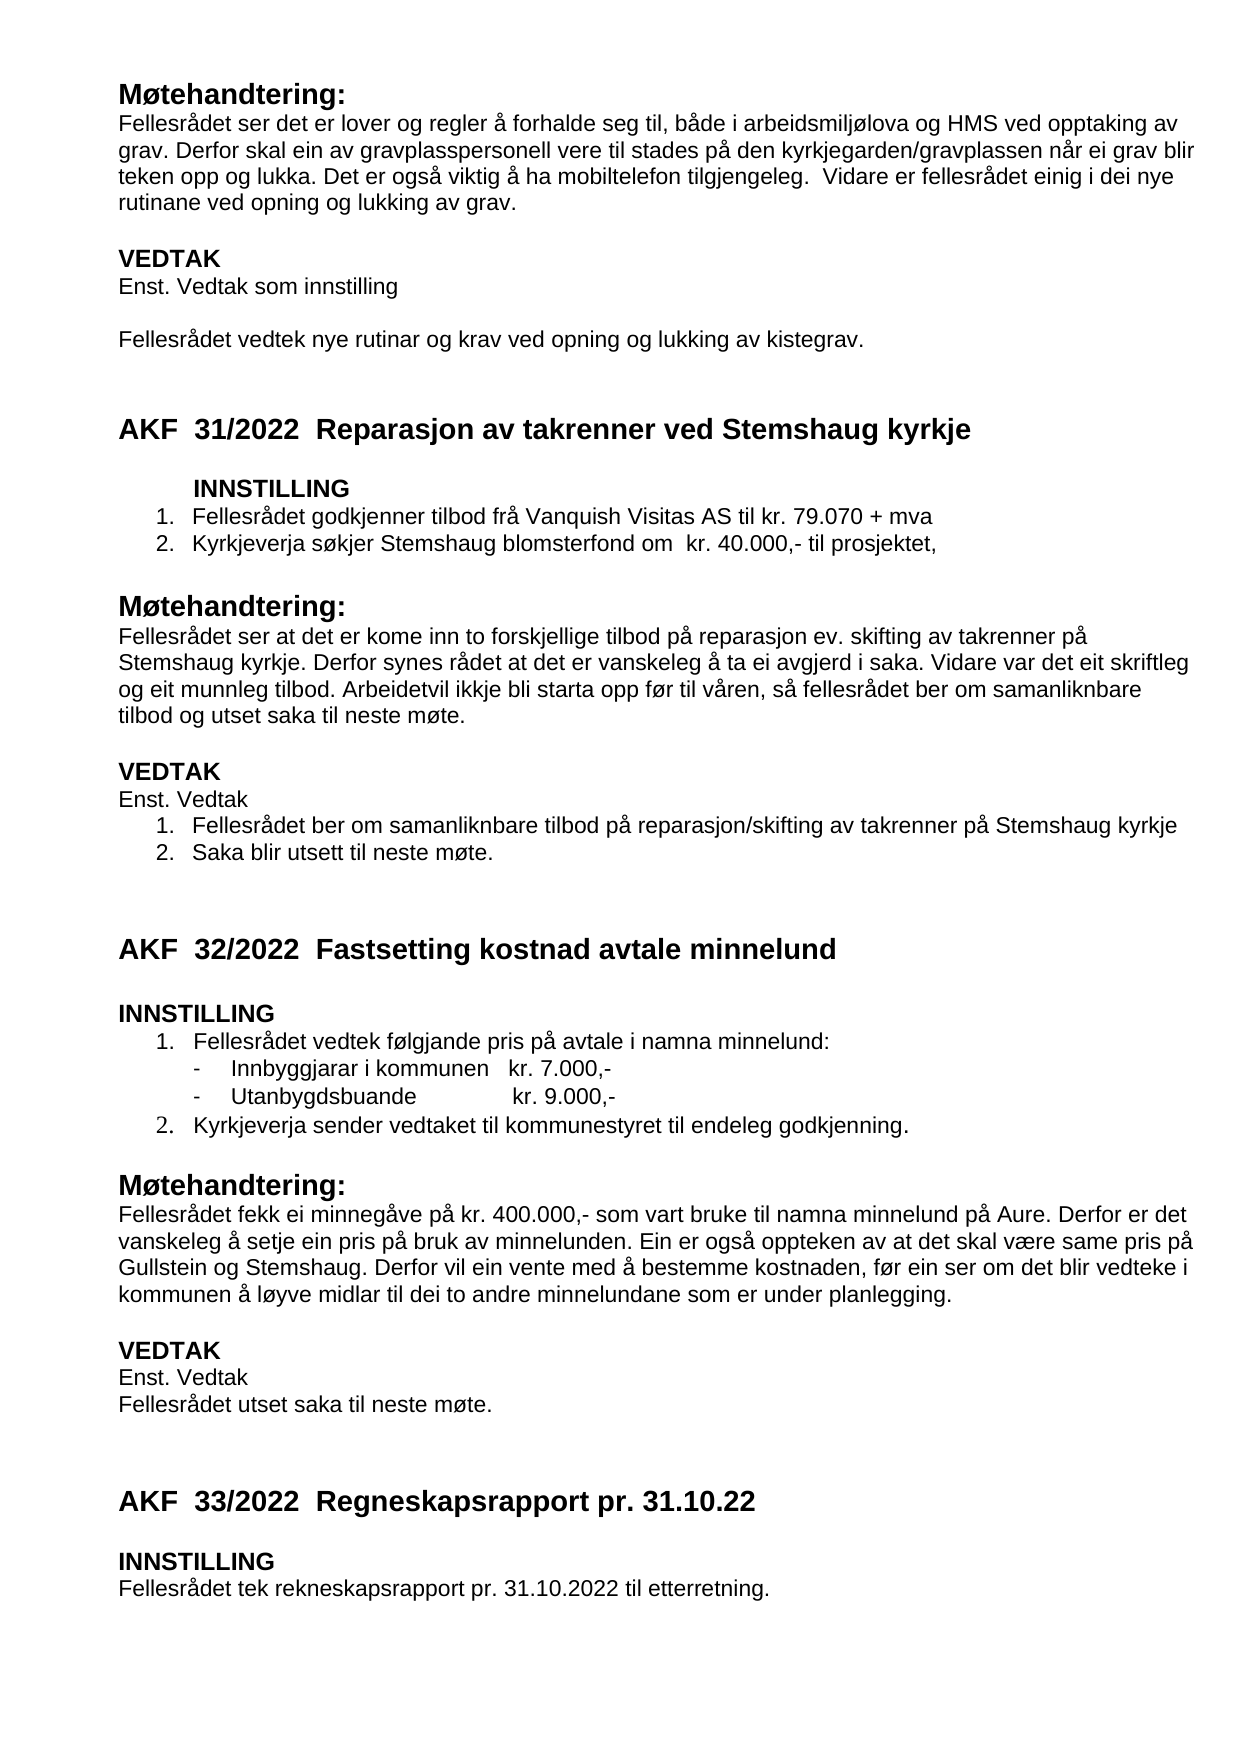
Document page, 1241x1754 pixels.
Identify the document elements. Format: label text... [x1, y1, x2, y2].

text INNSTILLING [118, 999, 1196, 1028]
text Møtehandtering: [118, 77, 1196, 110]
text Møtehandtering: [118, 589, 1196, 623]
text Møtehandtering: [118, 1168, 1196, 1201]
list Saka blir utsett til neste møte. [156, 839, 1196, 865]
text INNSTILLING [118, 1546, 1196, 1575]
list Kyrkjeverja sender vedtaket til kommunestyret til endeleg godkjenning. [156, 1110, 1196, 1139]
text Fellesrådet utset saka til neste møte. [118, 1391, 1196, 1417]
text Enst. Vedtak [118, 1364, 1196, 1391]
text VEDTAK [118, 1336, 1196, 1364]
text VEDTAK [118, 757, 1196, 786]
list Utanbygdsbuande kr. 9.000,- [193, 1082, 1196, 1110]
text Enst. Vedtak som innstilling [118, 273, 1196, 299]
text INNSTILLING [193, 474, 1196, 503]
list Fellesrådet godkjenner tilbod frå Vanquish Visitas AS til kr. 79.070 + mva [156, 503, 1196, 529]
text Fellesrådet ser at det er kome inn to forskjellige tilbod på reparasjon ev. skifting av takrenner på Stemshaug kyrkje. Derfor synes rådet at det er vanskeleg å ta ei avgjerd i saka. Vidare var det eit skriftleg og eit munnleg tilbod. Arbeidetvil ikkje bli starta opp før til våren, så fellesrådet ber om samanliknbare tilbod og utset saka til neste møte. [118, 623, 1196, 728]
list Fellesrådet ber om samanliknbare tilbod på reparasjon/skifting av takrenner på Stemshaug kyrkje [156, 812, 1196, 839]
text AKF 31/2022 Reparasjon av takrenner ved Stemshaug kyrkje [118, 412, 1196, 446]
text AKF 32/2022 Fastsetting kostnad avtale minnelund [118, 932, 1196, 966]
text Fellesrådet tek rekneskapsrapport pr. 31.10.2022 til etterretning. [118, 1575, 1196, 1602]
list Innbyggjarar i kommunen kr. 7.000,- [193, 1054, 1196, 1082]
text Fellesrådet ser det er lover og regler å forhalde seg til, både i arbeidsmiljølova og HMS ved opptaking av grav. Derfor skal ein av gravplasspersonell vere til stades på den kyrkjegarden/gravplassen når ei grav blir teken opp og lukka. Det er også viktig å ha mobiltelefon tilgjengeleg. Vidare er fellesrådet einig i dei nye rutinane ved opning og lukking av grav. [118, 110, 1196, 216]
text Enst. Vedtak [118, 786, 1196, 812]
text VEDTAK [118, 244, 1196, 273]
list Kyrkjeverja søkjer Stemshaug blomsterfond om kr. 40.000,- til prosjektet, [156, 529, 1196, 556]
text Fellesrådet fekk ei minnegåve på kr. 400.000,- som vart bruke til namna minnelund på Aure. Derfor er det vanskeleg å setje ein pris på bruk av minnelunden. Ein er også oppteken av at det skal være same pris på Gullstein og Stemshaug. Derfor vil ein vente med å bestemme kostnaden, før ein ser om det blir vedteke i kommunen å løyve midlar til dei to andre minnelundane som er under planlegging. [118, 1201, 1196, 1307]
text Fellesrådet vedtek nye rutinar og krav ved opning og lukking av kistegrav. [118, 326, 1196, 352]
list Fellesrådet vedtek følgjande pris på avtale i namna minnelund: [156, 1028, 1196, 1054]
text AKF 33/2022 Regneskapsrapport pr. 31.10.22 [118, 1484, 1196, 1518]
